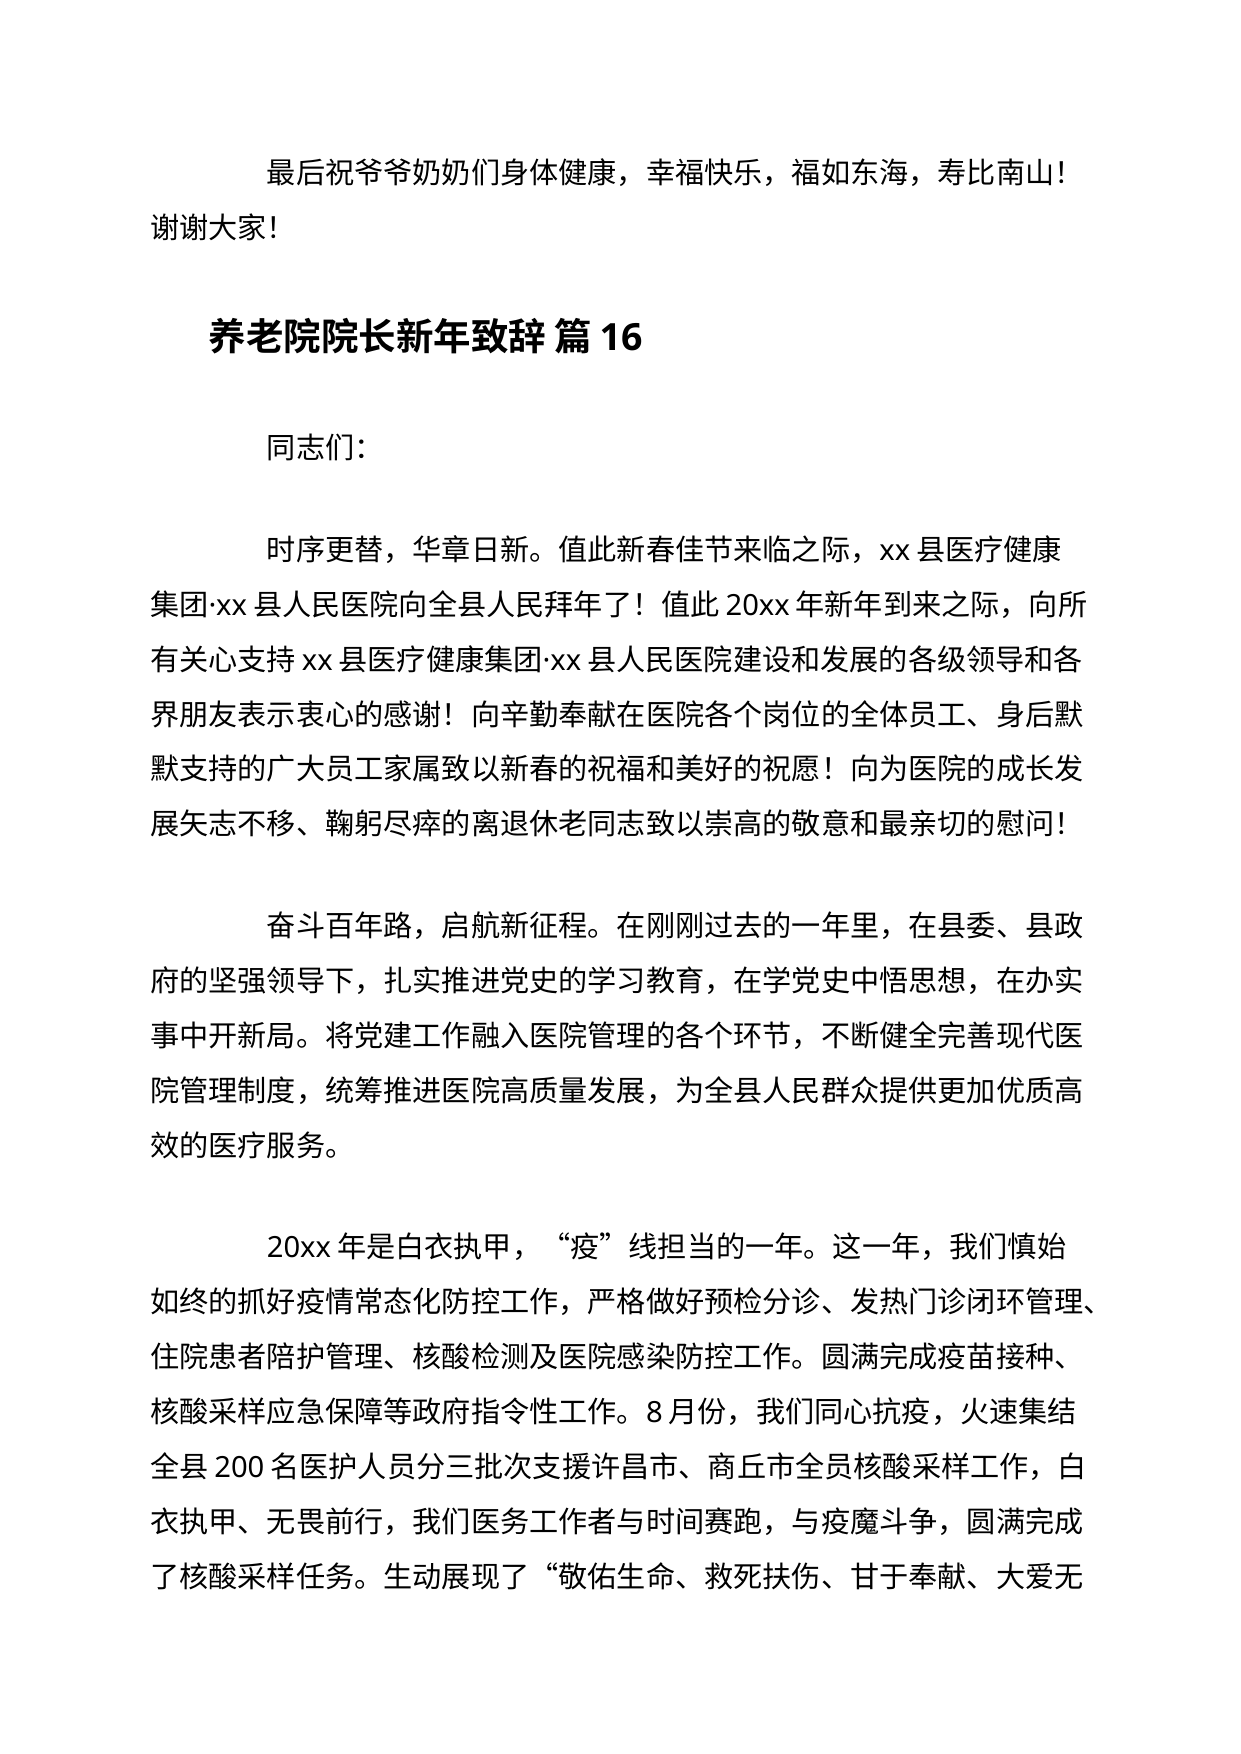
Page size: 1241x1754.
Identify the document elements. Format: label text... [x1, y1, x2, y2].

text 养老院院长新年致辞 篇16 [150, 307, 1090, 361]
text 时序更替，华章日新。值此新春佳节来临之际，xx县医疗健康集团·xx县人民医院向全县人民拜年了！值此20xx年新年到来之际，向所有关心支持xx县医疗健康集团·xx县人民医院建设和发展的各级领导和各界朋友表示衷心的感谢！向辛勤奉献在医院各个岗位的全体员工、身后默默支持的广大员工家属致以新春的祝福和美好的祝愿！向为医院的成长发展矢志不移、鞠躬尽瘁的离退休老同志致以崇高的敬意和最亲切的慰问！ [150, 526, 1090, 843]
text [150, 1224, 1090, 1596]
text 最后祝爷爷奶奶们身体健康，幸福快乐，福如东海，寿比南山！谢谢大家！ [150, 150, 1090, 247]
text 奋斗百年路，启航新征程。在刚刚过去的一年里，在县委、县政府的坚强领导下，扎实推进党史的学习教育，在学党史中悟思想，在办实事中开新局。将党建工作融入医院管理的各个环节，不断健全完善现代医院管理制度，统筹推进医院高质量发展，为全县人民群众提供更加优质高效的医疗服务。 [150, 903, 1090, 1164]
text 同志们： [150, 424, 1090, 467]
